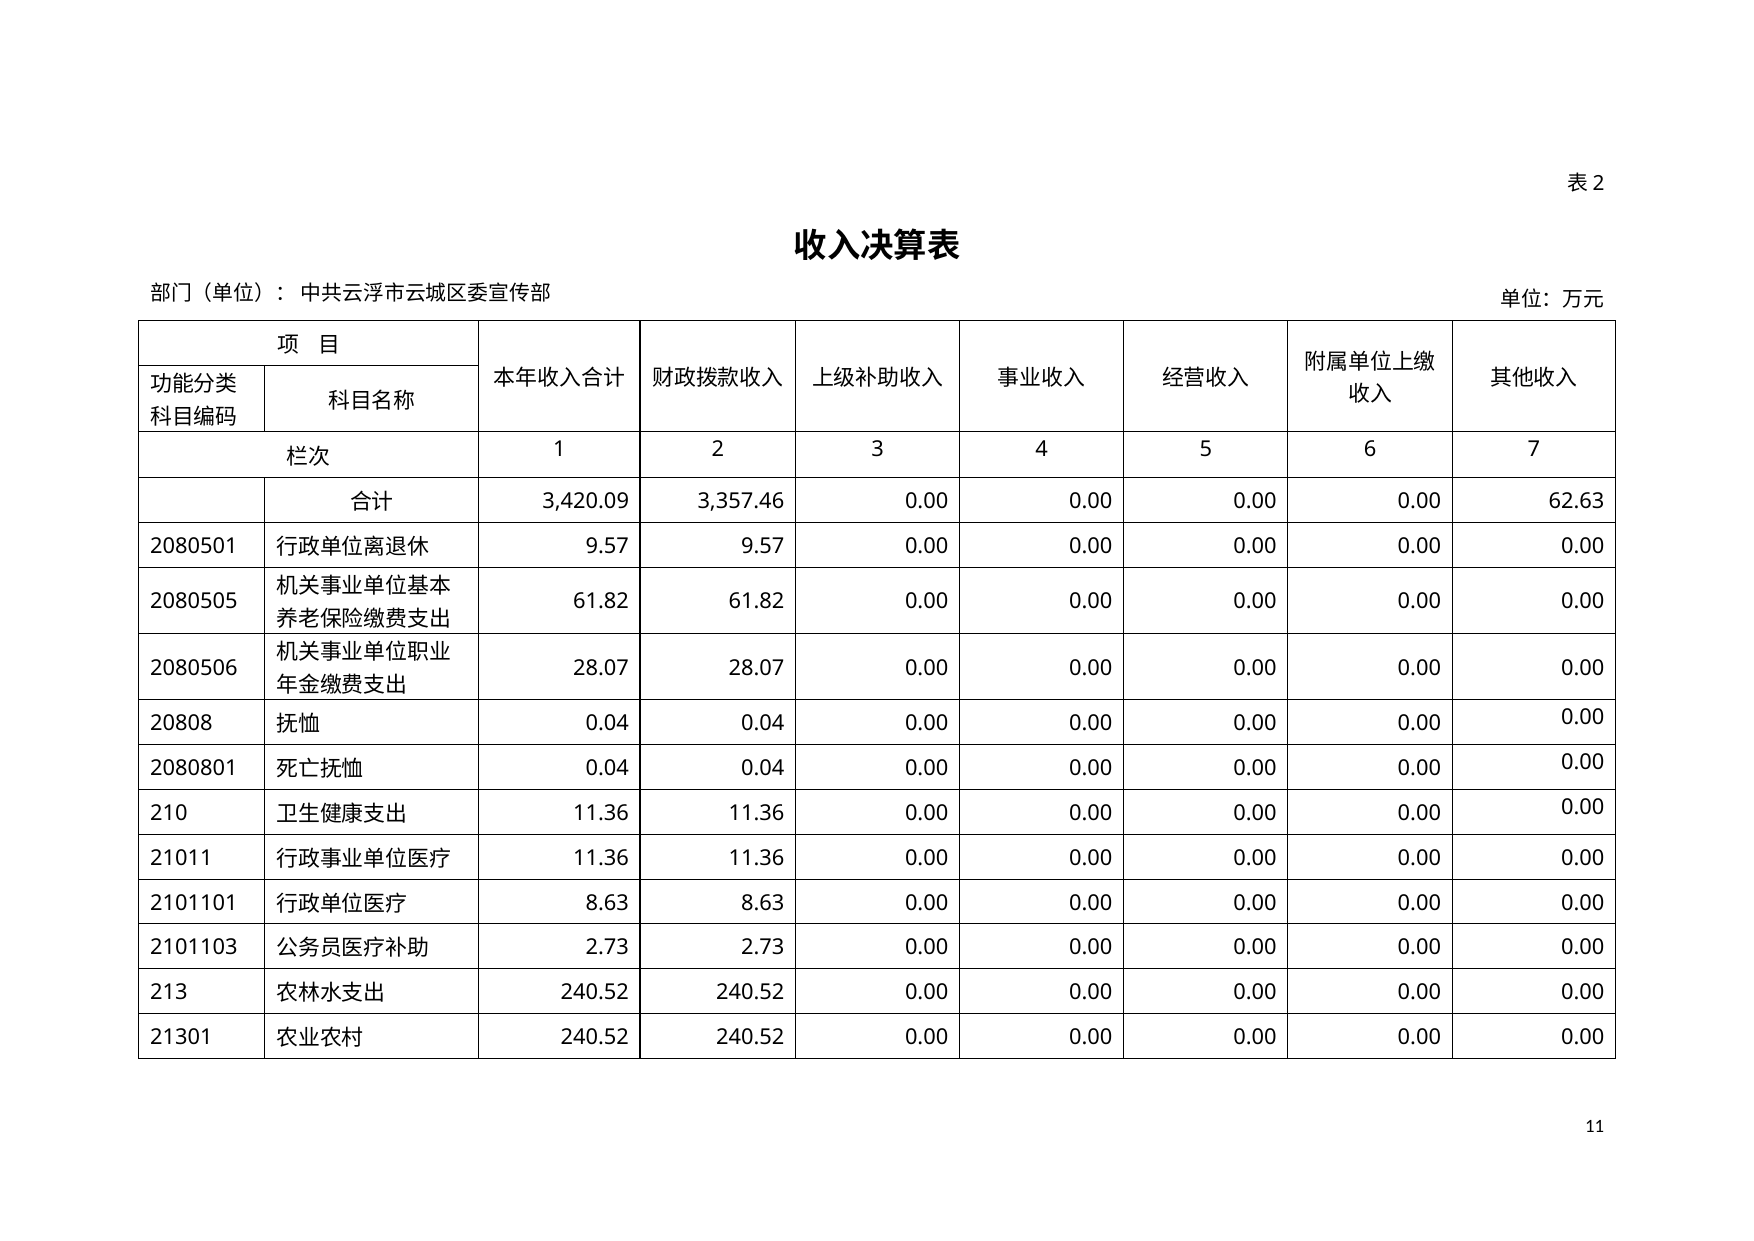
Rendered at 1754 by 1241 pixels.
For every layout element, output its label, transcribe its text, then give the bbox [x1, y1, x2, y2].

table_cell 0.00 [960, 478, 1123, 522]
table_cell 240.52 [641, 969, 795, 1013]
table_cell 公务员医疗补助 [265, 924, 478, 968]
table_cell 单位：万元 [1452, 275, 1615, 320]
table_cell 0.00 [960, 790, 1123, 833]
table_cell 0.00 [1124, 700, 1287, 744]
table_cell 0.00 [1453, 969, 1615, 1013]
table_cell 0.00 [960, 924, 1123, 968]
table_cell 0.00 [796, 568, 959, 633]
table_cell 61.82 [641, 568, 795, 633]
table_cell 20808 [139, 700, 264, 744]
table_cell 0.00 [1124, 634, 1287, 699]
table_cell 0.00 [1124, 745, 1287, 789]
table_cell 0.04 [641, 745, 795, 789]
table_cell 0.00 [1453, 745, 1615, 789]
table_cell 9.57 [479, 523, 639, 567]
table_cell 6 [1288, 432, 1452, 477]
table_cell 0.00 [1288, 1014, 1452, 1058]
table_cell 2.73 [641, 924, 795, 968]
table_cell 0.00 [960, 969, 1123, 1013]
table_cell 0.00 [1453, 568, 1615, 633]
table_cell 行政单位医疗 [265, 880, 478, 923]
table_cell 0.00 [960, 835, 1123, 878]
table_cell 0.04 [641, 700, 795, 744]
table_cell 卫生健康支出 [265, 790, 478, 833]
table_cell 农林水支出 [265, 969, 478, 1013]
table_cell 11.36 [641, 790, 795, 833]
table_cell 项 目 [139, 321, 478, 365]
table_cell 8.63 [641, 880, 795, 923]
table_cell 0.00 [1124, 568, 1287, 633]
table_cell 0.00 [796, 924, 959, 968]
table_cell 0.00 [1124, 1014, 1287, 1058]
table_cell 0.00 [796, 1014, 959, 1058]
table_cell 4 [960, 432, 1123, 477]
table_cell 3 [796, 432, 959, 477]
table_cell 240.52 [479, 1014, 639, 1058]
table_cell 死亡抚恤 [265, 745, 478, 789]
table_cell 2.73 [479, 924, 639, 968]
table_cell 28.07 [479, 634, 639, 699]
table_cell 0.00 [1288, 790, 1452, 833]
table_cell 240.52 [479, 969, 639, 1013]
table_cell 0.00 [1453, 880, 1615, 923]
table_cell 0.00 [1288, 634, 1452, 699]
table_cell 0.00 [1288, 745, 1452, 789]
table_cell 0.00 [960, 880, 1123, 923]
table_cell 210 [139, 790, 264, 833]
table_cell 0.00 [1453, 924, 1615, 968]
table_cell 其他收入 [1453, 321, 1615, 431]
table_cell 21011 [139, 835, 264, 878]
table_cell 0.00 [960, 523, 1123, 567]
table_cell 0.04 [479, 700, 639, 744]
table_cell 3,420.09 [479, 478, 639, 522]
table_cell 2101101 [139, 880, 264, 923]
table_cell 5 [1124, 432, 1287, 477]
table_cell 0.00 [1124, 924, 1287, 968]
table_cell 0.00 [1124, 478, 1287, 522]
table_cell 11.36 [641, 835, 795, 878]
table_cell 0.00 [1288, 924, 1452, 968]
table_cell 0.00 [1124, 523, 1287, 567]
table_cell 0.00 [960, 634, 1123, 699]
table_cell 0.00 [1453, 790, 1615, 833]
table_cell 0.00 [960, 745, 1123, 789]
table_cell 行政事业单位医疗 [265, 835, 478, 878]
table_cell 本年收入合计 [479, 321, 639, 431]
table_cell 合计 [265, 478, 478, 522]
table_cell 机关事业单位职业年金缴费支出 [265, 634, 478, 699]
table_cell 0.00 [1453, 634, 1615, 699]
table_cell 0.00 [796, 790, 959, 833]
table_cell 2080801 [139, 745, 264, 789]
table_cell 9.57 [641, 523, 795, 567]
table_cell 0.00 [1124, 880, 1287, 923]
table_cell 机关事业单位基本养老保险缴费支出 [265, 568, 478, 633]
table_cell 上级补助收入 [796, 321, 959, 431]
table_cell 0.00 [1288, 700, 1452, 744]
table_cell 11.36 [479, 835, 639, 878]
table_cell 收入决算表 [139, 210, 1615, 275]
table_cell 8.63 [479, 880, 639, 923]
table_cell 0.00 [1288, 568, 1452, 633]
table_cell 0.00 [1124, 969, 1287, 1013]
table_cell 2101103 [139, 924, 264, 968]
table_cell 经营收入 [1124, 321, 1287, 431]
table_cell 0.00 [1124, 790, 1287, 833]
table_cell 0.00 [796, 700, 959, 744]
table_cell 240.52 [641, 1014, 795, 1058]
table_cell 栏次 [139, 432, 478, 477]
table_cell 0.00 [1453, 835, 1615, 878]
table_cell 抚恤 [265, 700, 478, 744]
table_cell 事业收入 [960, 321, 1123, 431]
table_cell 0.00 [796, 634, 959, 699]
table_cell 财政拨款收入 [641, 321, 795, 431]
table_cell 行政单位离退休 [265, 523, 478, 567]
table_cell 2 [641, 432, 795, 477]
table_cell 0.00 [1453, 700, 1615, 744]
table_cell 0.00 [796, 880, 959, 923]
table_cell 62.63 [1453, 478, 1615, 522]
table_cell 28.07 [641, 634, 795, 699]
table_cell 科目名称 [265, 366, 478, 431]
table_cell 0.00 [960, 568, 1123, 633]
table_cell 0.00 [1453, 523, 1615, 567]
table_cell 213 [139, 969, 264, 1013]
table_header 表2 [139, 165, 1615, 210]
table_cell 0.00 [960, 1014, 1123, 1058]
table_cell 21301 [139, 1014, 264, 1058]
table_cell [139, 478, 264, 522]
table_cell 0.00 [1288, 880, 1452, 923]
table_cell 0.00 [796, 745, 959, 789]
table_cell 2080501 [139, 523, 264, 567]
table_cell 11.36 [479, 790, 639, 833]
table_cell 2080506 [139, 634, 264, 699]
table_cell 0.00 [960, 700, 1123, 744]
table_cell 农业农村 [265, 1014, 478, 1058]
table_cell 功能分类 科目编码 [139, 366, 264, 431]
table_cell 3,357.46 [641, 478, 795, 522]
table_cell 0.00 [1124, 835, 1287, 878]
table_cell 0.00 [796, 478, 959, 522]
table_cell 0.04 [479, 745, 639, 789]
table_cell 0.00 [796, 835, 959, 878]
table_cell 0.00 [796, 969, 959, 1013]
table_cell 0.00 [1288, 523, 1452, 567]
table_cell 2080505 [139, 568, 264, 633]
table_cell 部门（单位）： 中共云浮市云城区委宣传部 [139, 275, 1452, 320]
table_cell 附属单位上缴收入 [1288, 321, 1452, 431]
table_cell 0.00 [1288, 478, 1452, 522]
table_cell 0.00 [1453, 1014, 1615, 1058]
table_cell 1 [479, 432, 639, 477]
table_cell 0.00 [796, 523, 959, 567]
table_cell 0.00 [1288, 835, 1452, 878]
table_cell 7 [1453, 432, 1615, 477]
table_cell 0.00 [1288, 969, 1452, 1013]
table_cell 61.82 [479, 568, 639, 633]
